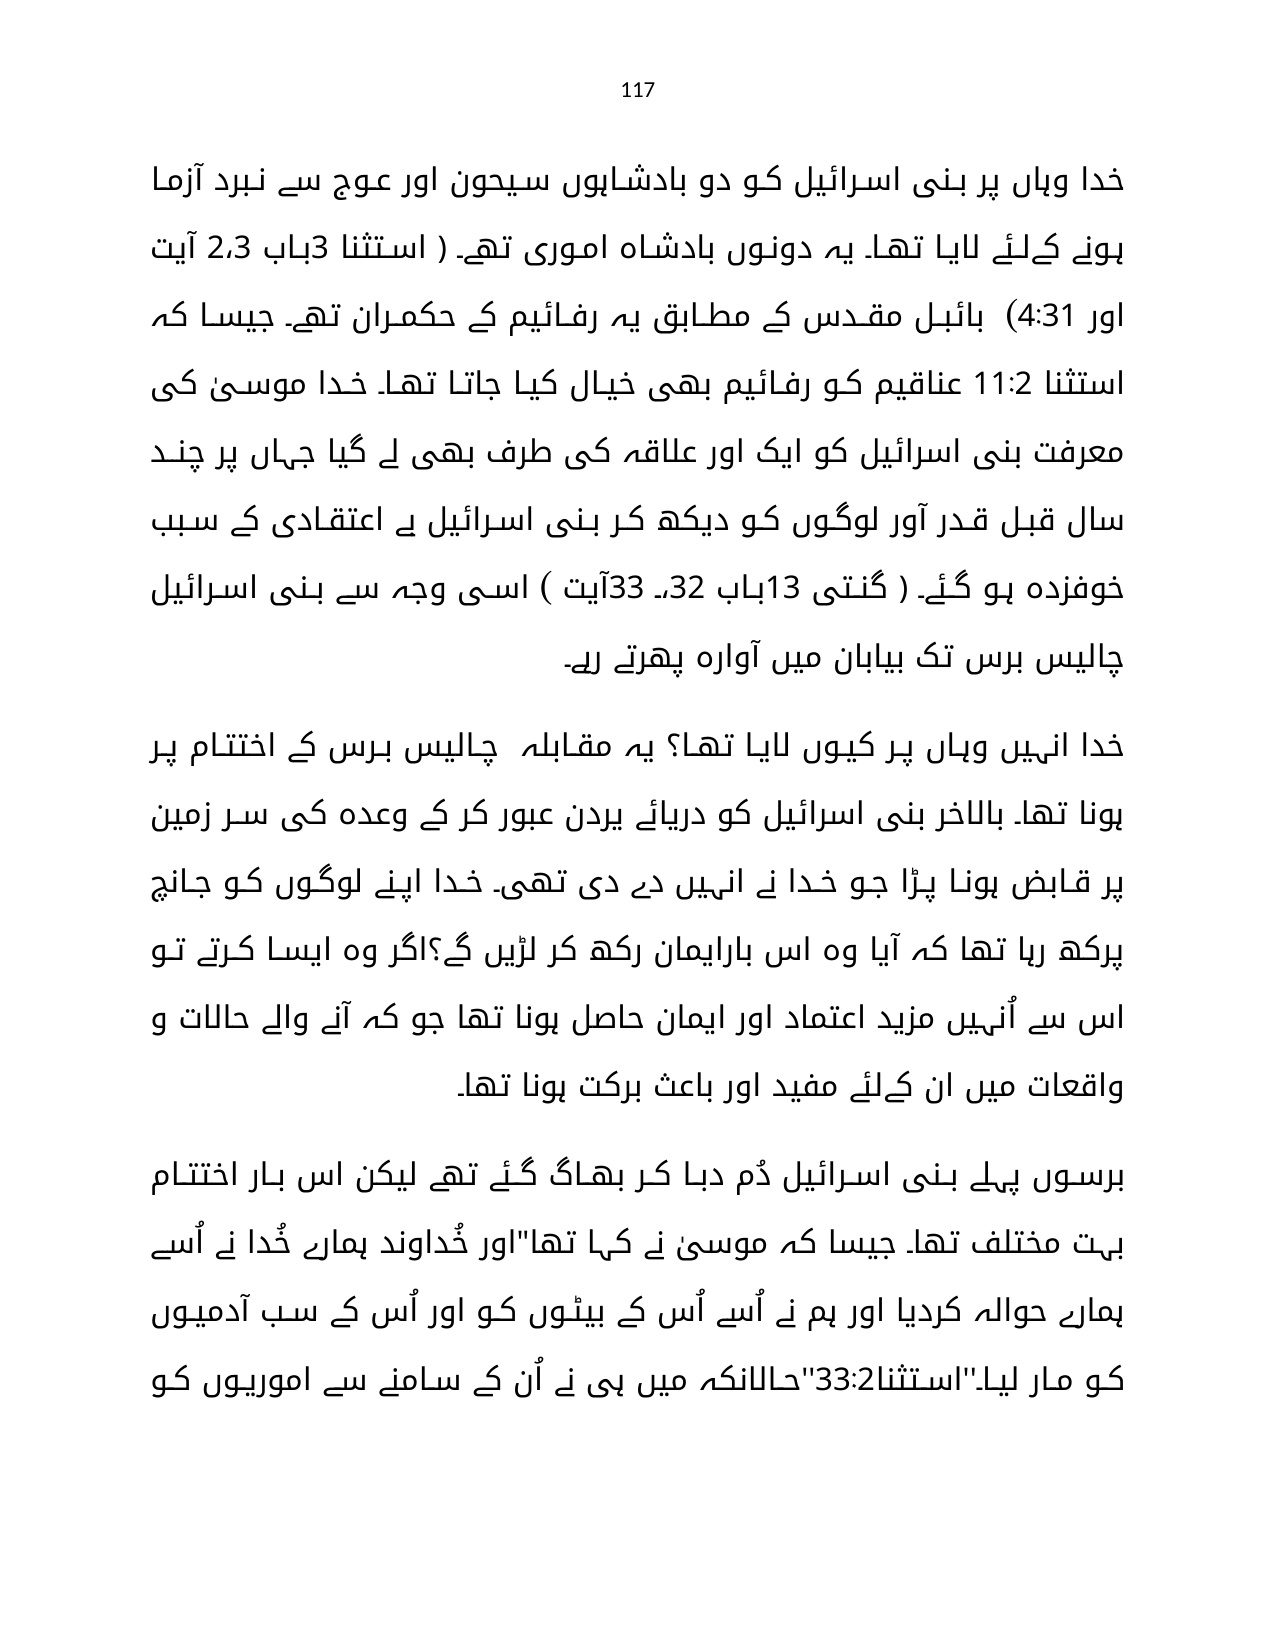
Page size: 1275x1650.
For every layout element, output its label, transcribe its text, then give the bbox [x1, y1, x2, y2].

text خدا وہاں پر بنی اسرائیل کو دو بادشاہوں سیحون اور عوج سے نبرد آزما ہونے کےلئے لایا تھا۔ یہ دونوں بادشاہ اموری تھے۔ ( استثنا 3باب 2،3 آیت اور 4:31) بائبل مقدس کے مطابق یہ رفائیم کے حکمران تھے۔ جیسا کہ استثنا 11:2 عناقیم کو رفائیم بھی خیال کیا جاتا تھا۔ خدا موسیٰ کی معرفت بنی اسرائیل کو ایک اور علاقہ کی طرف بھی لے گیا جہاں پر چند سال قبل قدر آور لوگوں کو دیکھ کر بنی اسرائیل بے اعتقادی کے سبب خوفزدہ ہو گئے۔ ( گنتی 13باب 32، 33آیت ) اسی وجہ سے بنی اسرائیل چالیس برس تک بیابان میں آوارہ پھرتے رہے۔ [150, 150, 1125, 686]
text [150, 1145, 1125, 1409]
text خدا انہیں وہاں پر کیوں لایا تھا؟ یہ مقابلہ چالیس برس کے اختتام پر ہونا تھا۔ بالاخر بنی اسرائیل کو دریائے یردن عبور کر کے وعدہ کی سر زمین پر قابض ہونا پڑا جو خدا نے انہیں دے دی تھی۔ خدا اپنے لوگوں کو جانچ پرکھ رہا تھا کہ آیا وہ اس بارایمان رکھ کر لڑیں گے؟اگر وہ ایسا کرتے تو اس سے اُنہیں مزید اعتماد اور ایمان حاصل ہونا تھا جو کہ آنے والے حالات و واقعات میں ان کےلئے مفید اور باعث برکت ہونا تھا۔ [150, 716, 1125, 1116]
